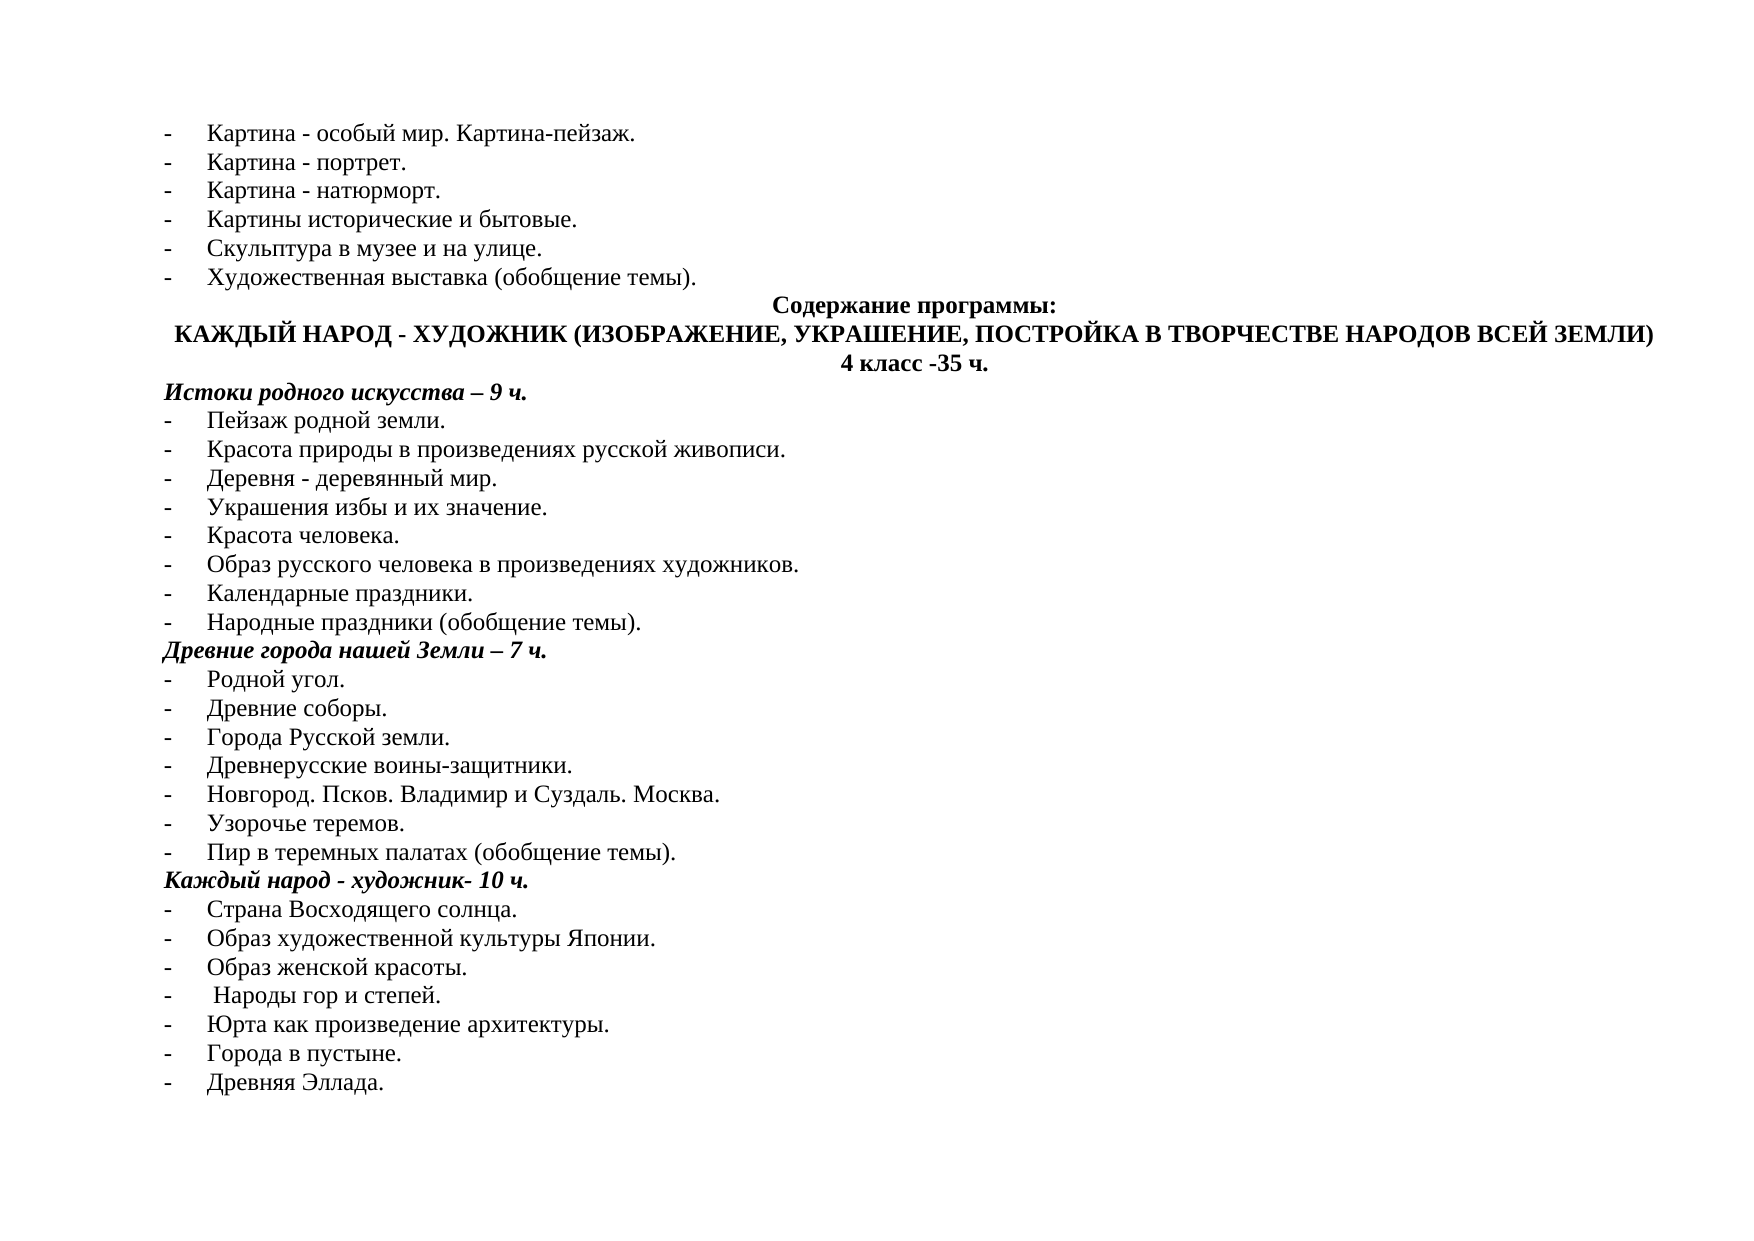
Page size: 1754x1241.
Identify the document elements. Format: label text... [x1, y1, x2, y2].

list Деревня - деревянный мир. [134, 463, 1665, 492]
list Города в пустыне. [134, 1038, 1665, 1067]
list Картина - натюрморт. [134, 176, 1665, 204]
list Древние соборы. [134, 693, 1665, 722]
list Народные праздники (обобщение темы). [134, 607, 1665, 636]
list Образ художественной культуры Японии. [134, 923, 1665, 952]
list Картина - особый мир. Картина-пейзаж. [134, 118, 1665, 147]
list Красота природы в произведениях русской живописи. [134, 434, 1665, 463]
list Украшения избы и их значение. [134, 492, 1665, 521]
list Народы гор и степей. [134, 981, 1665, 1009]
list Родной угол. [134, 664, 1665, 693]
list Образ русского человека в произведениях художников. [134, 549, 1665, 578]
list Пейзаж родной земли. [134, 406, 1665, 434]
list Древние города нашей Земли – 7 ч. [134, 636, 1665, 664]
list Страна Восходящего солнца. [134, 894, 1665, 923]
list Истоки родного искусства – 9 ч. [134, 377, 1665, 406]
list Каждый народ - художник- 10 ч. [134, 866, 1665, 894]
list Красота человека. [134, 521, 1665, 549]
list КАЖДЫЙ НАРОД - ХУДОЖНИК (ИЗОБРАЖЕНИЕ, УКРАШЕНИЕ, ПОСТРОЙКА В ТВОРЧЕСТВЕ НАРОДОВ ВСЕЙ ЗЕМЛИ) [134, 319, 1665, 348]
list Древнерусские воины-защитники. [134, 751, 1665, 779]
list Картины исторические и бытовые. [134, 204, 1665, 233]
list Узорочье теремов. [134, 808, 1665, 837]
list 4 класс -35 ч. [134, 348, 1665, 377]
list Содержание программы: [134, 291, 1665, 319]
list Скульптура в музее и на улице. [134, 233, 1665, 262]
list Новгород. Псков. Владимир и Суздаль. Москва. [134, 779, 1665, 808]
list Календарные праздники. [134, 578, 1665, 607]
list Образ женской красоты. [134, 952, 1665, 981]
list Города Русской земли. [134, 722, 1665, 751]
list Древняя Эллада. [134, 1067, 1665, 1096]
list Художественная выставка (обобщение темы). [134, 262, 1665, 291]
list Юрта как произведение архитектуры. [134, 1009, 1665, 1038]
list Картина - портрет. [134, 147, 1665, 176]
list Пир в теремных палатах (обобщение темы). [134, 837, 1665, 866]
